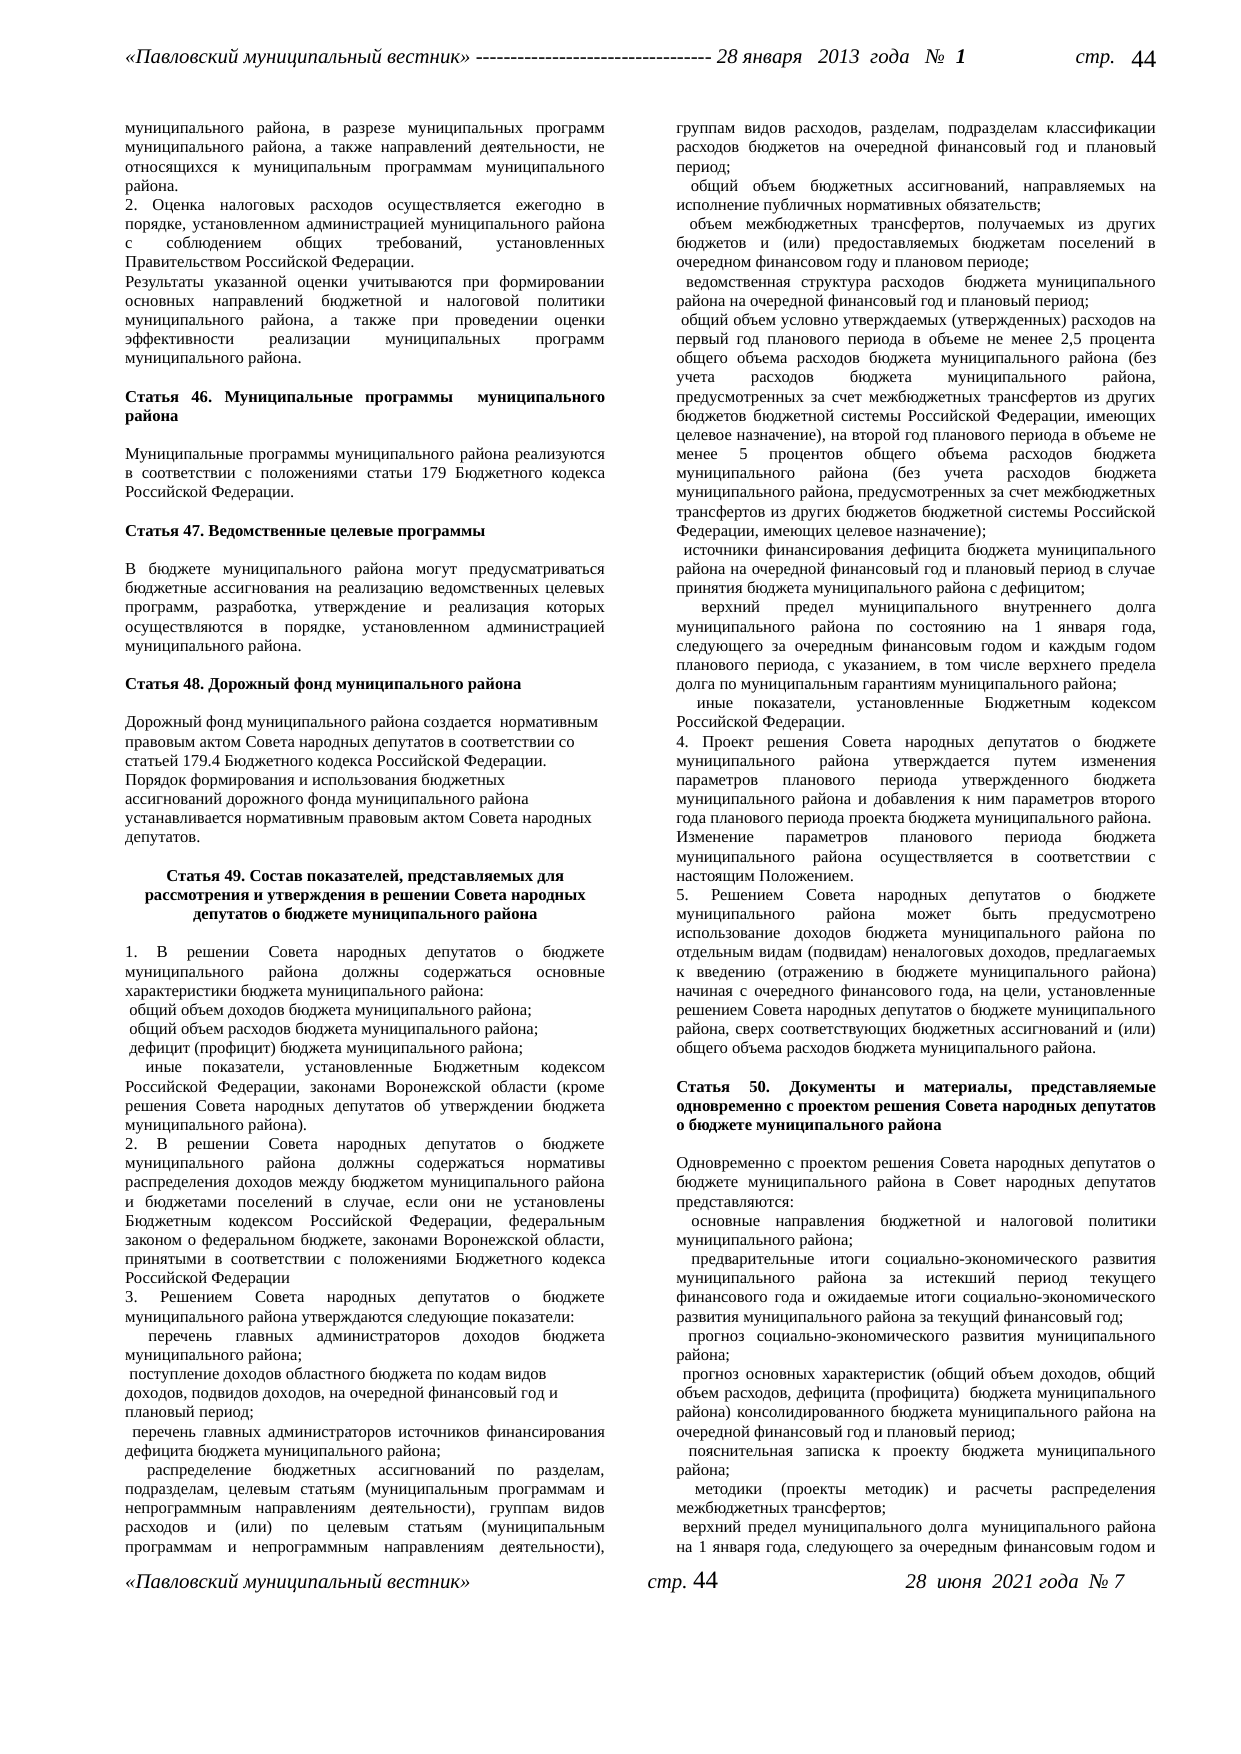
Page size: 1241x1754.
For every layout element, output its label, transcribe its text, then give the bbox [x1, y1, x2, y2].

text Статья 50. Документы и материалы, представляемые одновременно с проектом решения Совета народных депутатов о бюджете муниципального района [676, 1076, 1156, 1134]
text верхний предел муниципального внутреннего долга муниципального района по состоянию на 1 января года, следующего за очередным финансовым годом и каждым годом планового периода, с указанием, в том числе верхнего предела долга по муниципальным гарантиям муниципального района; [676, 597, 1156, 693]
text Изменение параметров планового периода бюджета муниципального района осуществляется в соответствии с настоящим Положением. [676, 827, 1156, 885]
text пояснительная записка к проекту бюджета муниципального района; [676, 1441, 1156, 1479]
text 3. Решением Совета народных депутатов о бюджете муниципального района утверждаются следующие показатели: [125, 1287, 605, 1326]
text ведомственная структура расходов бюджета муниципального района на очередной финансовый год и плановый период; [676, 271, 1156, 310]
text методики (проекты методик) и расчеты распределения межбюджетных трансфертов; [676, 1479, 1156, 1517]
text распределение бюджетных ассигнований по разделам, подразделам, целевым статьям (муниципальным программам и непрограммным направлениям деятельности), группам видов расходов и (или) по целевым статьям (муниципальным программам и непрограммным направлениям деятельности), группам видов расходов, разделам, подразделам классификации расходов бюджетов на очередной финансовый год и плановый период; [125, 1460, 605, 1556]
text иные показатели, установленные Бюджетным кодексом Российской Федерации, законами Воронежской области (кроме решения Совета народных депутатов об утверждении бюджета муниципального района). [125, 1057, 605, 1134]
text Порядок формирования и использования бюджетных ассигнований дорожного фонда муниципального района устанавливается нормативным правовым актом Совета народных депутатов. [125, 770, 605, 846]
text прогноз социально-экономического развития муниципального района; [676, 1326, 1156, 1364]
text распределение бюджетных ассигнований по разделам, подразделам, целевым статьям (муниципальным программам и непрограммным направлениям деятельности), группам видов расходов и (или) по целевым статьям (муниципальным программам и непрограммным направлениям деятельности), группам видов расходов, разделам, подразделам классификации расходов бюджетов на очередной финансовый год и плановый период; [676, 118, 1156, 176]
text Одновременно с проектом решения Совета народных депутатов о бюджете муниципального района в Совет народных депутатов представляются: [676, 1153, 1156, 1211]
text Результаты указанной оценки учитываются при формировании основных направлений бюджетной и налоговой политики муниципального района, а также при проведении оценки эффективности реализации муниципальных программ муниципального района. [125, 271, 605, 367]
text источники финансирования дефицита бюджета муниципального района на очередной финансовый год и плановый период в случае принятия бюджета муниципального района с дефицитом; [676, 540, 1156, 597]
text Статья 48. Дорожный фонд муниципального района [125, 674, 605, 693]
text Статья 47. Ведомственные целевые программы [125, 521, 605, 540]
text прогноз основных характеристик (общий объем доходов, общий объем расходов, дефицита (профицита) бюджета муниципального района) консолидированного бюджета муниципального района на очередной финансовый год и плановый период; [676, 1364, 1156, 1441]
text 4. Проект решения Совета народных депутатов о бюджете муниципального района утверждается путем изменения параметров планового периода утвержденного бюджета муниципального района и добавления к ним параметров второго года планового периода проекта бюджета муниципального района. [676, 731, 1156, 827]
text В бюджете муниципального района могут предусматриваться бюджетные ассигнования на реализацию ведомственных целевых программ, разработка, утверждение и реализация которых осуществляются в порядке, установленном администрацией муниципального района. [125, 559, 605, 655]
text Статья 46. Муниципальные программы муниципального района [125, 386, 605, 425]
text общий объем доходов бюджета муниципального района; [125, 1000, 605, 1019]
text общий объем бюджетных ассигнований, направляемых на исполнение публичных нормативных обязательств; [676, 176, 1156, 214]
text основные направления бюджетной и налоговой политики муниципального района; [676, 1211, 1156, 1249]
text Муниципальные программы муниципального района реализуются в соответствии с положениями статьи 179 Бюджетного кодекса Российской Федерации. [125, 444, 605, 501]
text 2. Оценка налоговых расходов осуществляется ежегодно в порядке, установленном администрацией муниципального района с соблюдением общих требований, установленных Правительством Российской Федерации. [125, 195, 605, 271]
text предварительные итоги социально-экономического развития муниципального района за истекший период текущего финансового года и ожидаемые итоги социально-экономического развития муниципального района за текущий финансовый год; [676, 1249, 1156, 1326]
text поступление доходов областного бюджета по кодам видов доходов, подвидов доходов, на очередной финансовый год и плановый период; [125, 1364, 605, 1421]
text общий объем условно утверждаемых (утвержденных) расходов на первый год планового периода в объеме не менее 2,5 процента общего объема расходов бюджета муниципального района (без учета расходов бюджета муниципального района, предусмотренных за счет межбюджетных трансфертов из других бюджетов бюджетной системы Российской Федерации, имеющих целевое назначение), на второй год планового периода в объеме не менее 5 процентов общего объема расходов бюджета муниципального района (без учета расходов бюджета муниципального района, предусмотренных за счет межбюджетных трансфертов из других бюджетов бюджетной системы Российской Федерации, имеющих целевое назначение); [676, 310, 1156, 540]
text Статья 49. Состав показателей, представляемых для рассмотрения и утверждения в решении Совета народных депутатов о бюджете муниципального района [125, 866, 605, 923]
text перечень главных администраторов доходов бюджета муниципального района; [125, 1326, 605, 1364]
text Дорожный фонд муниципального района создается нормативным правовым актом Совета народных депутатов в соответствии со статьей 179.4 Бюджетного кодекса Российской Федерации. [125, 712, 605, 770]
text 5. Решением Совета народных депутатов о бюджете муниципального района может быть предусмотрено использование доходов бюджета муниципального района по отдельным видам (подвидам) неналоговых доходов, предлагаемых к введению (отражению в бюджете муниципального района) начиная с очередного финансового года, на цели, установленные решением Совета народных депутатов о бюджете муниципального района, сверх соответствующих бюджетных ассигнований и (или) общего объема расходов бюджета муниципального района. [676, 885, 1156, 1057]
text иные показатели, установленные Бюджетным кодексом Российской Федерации. [676, 693, 1156, 731]
text 1. В решении Совета народных депутатов о бюджете муниципального района должны содержаться основные характеристики бюджета муниципального района: [125, 942, 605, 1000]
text перечень главных администраторов источников финансирования дефицита бюджета муниципального района; [125, 1421, 605, 1460]
text 2. В решении Совета народных депутатов о бюджете муниципального района должны содержаться нормативы распределения доходов между бюджетом муниципального района и бюджетами поселений в случае, если они не установлены Бюджетным кодексом Российской Федерации, федеральным законом о федеральном бюджете, законами Воронежской области, принятыми в соответствии с положениями Бюджетного кодекса Российской Федерации [125, 1134, 605, 1287]
text дефицит (профицит) бюджета муниципального района; [125, 1038, 605, 1057]
text общий объем расходов бюджета муниципального района; [125, 1019, 605, 1038]
text объем межбюджетных трансфертов, получаемых из других бюджетов и (или) предоставляемых бюджетам поселений в очередном финансовом году и плановом периоде; [676, 214, 1156, 271]
